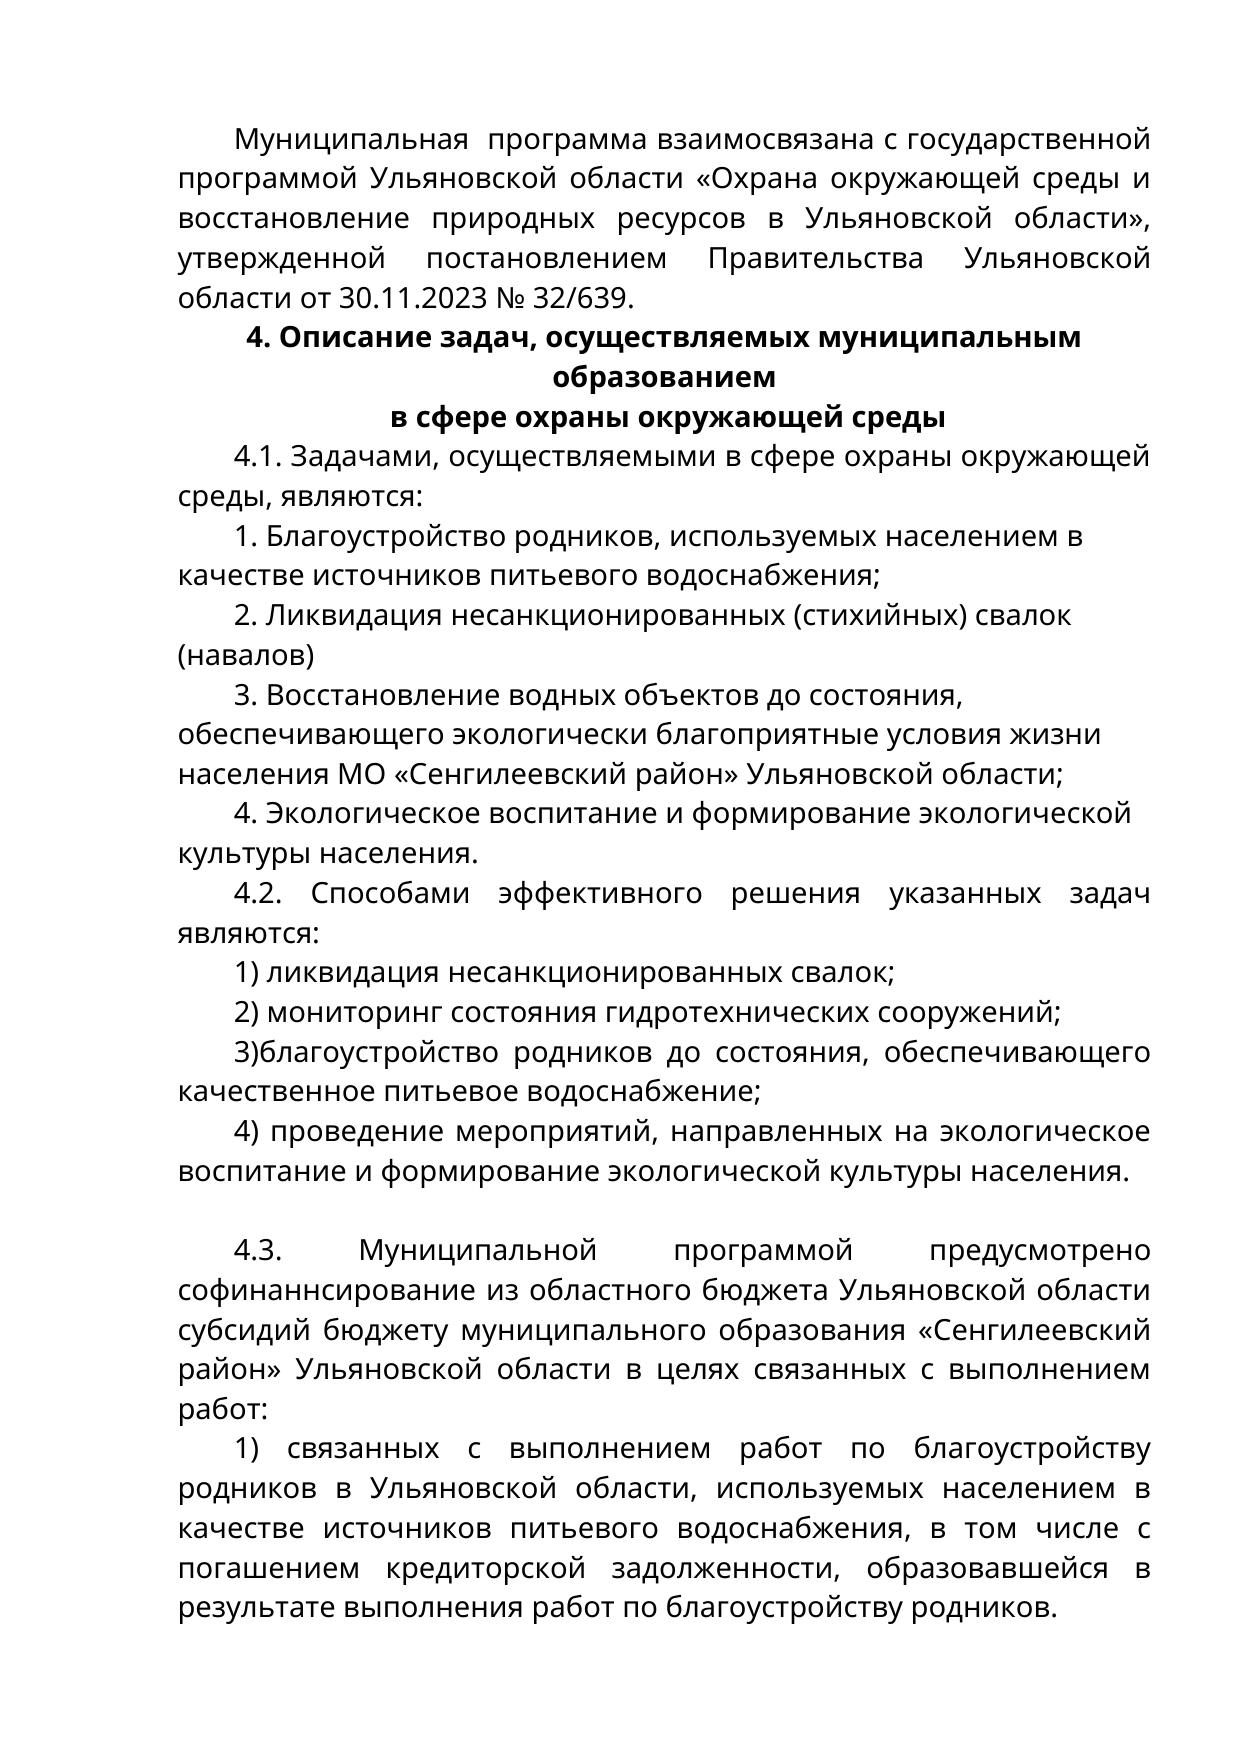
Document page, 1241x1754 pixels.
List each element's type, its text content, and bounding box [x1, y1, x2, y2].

text Муниципальная программа взаимосвязана с государственной программой Ульяновской области «Охрана окружающей среды и восстановление природных ресурсов в Ульяновской области», утвержденной постановлением Правительства Ульяновской области от 30.11.2023 № 32/639. [177, 118, 1152, 317]
text 4) проведение мероприятий, направленных на экологическое воспитание и формирование экологической культуры населения. [177, 1110, 1152, 1190]
text 2. Ликвидация несанкционированных (стихийных) свалок (навалов) [177, 594, 1152, 674]
text 4.1. Задачами, осуществляемыми в сфере охраны окружающей среды, являются: [177, 436, 1152, 515]
text 4. Экологическое воспитание и формирование экологической культуры населения. [177, 793, 1152, 872]
text 3. Восстановление водных объектов до состояния, обеспечивающего экологически благоприятные условия жизни населения МО «Сенгилеевский район» Ульяновской области; [177, 674, 1152, 793]
title 4. Описание задач, осуществляемых муниципальным образованием [177, 317, 1152, 396]
text 1. Благоустройство родников, используемых населением в качестве источников питьевого водоснабжения; [177, 515, 1152, 594]
text 2) мониторинг состояния гидротехнических сооружений; [177, 991, 1152, 1031]
text 1) ликвидация несанкционированных свалок; [177, 952, 1152, 991]
text 4.3. Муниципальной программой предусмотрено софинаннсирование из областного бюджета Ульяновской области субсидий бюджету муниципального образования «Сенгилеевский район» Ульяновской области в целях связанных с выполнением работ: [177, 1229, 1152, 1428]
text 3)благоустройство родников до состояния, обеспечивающего качественное питьевое водоснабжение; [177, 1031, 1152, 1110]
title в сфере охраны окружающей среды [177, 396, 1152, 436]
text 1) связанных с выполнением работ по благоустройству родников в Ульяновской области, используемых населением в качестве источников питьевого водоснабжения, в том числе с погашением кредиторской задолженности, образовавшейся в результате выполнения работ по благоустройству родников. [177, 1428, 1152, 1626]
text 4.2. Способами эффективного решения указанных задач являются: [177, 872, 1152, 952]
